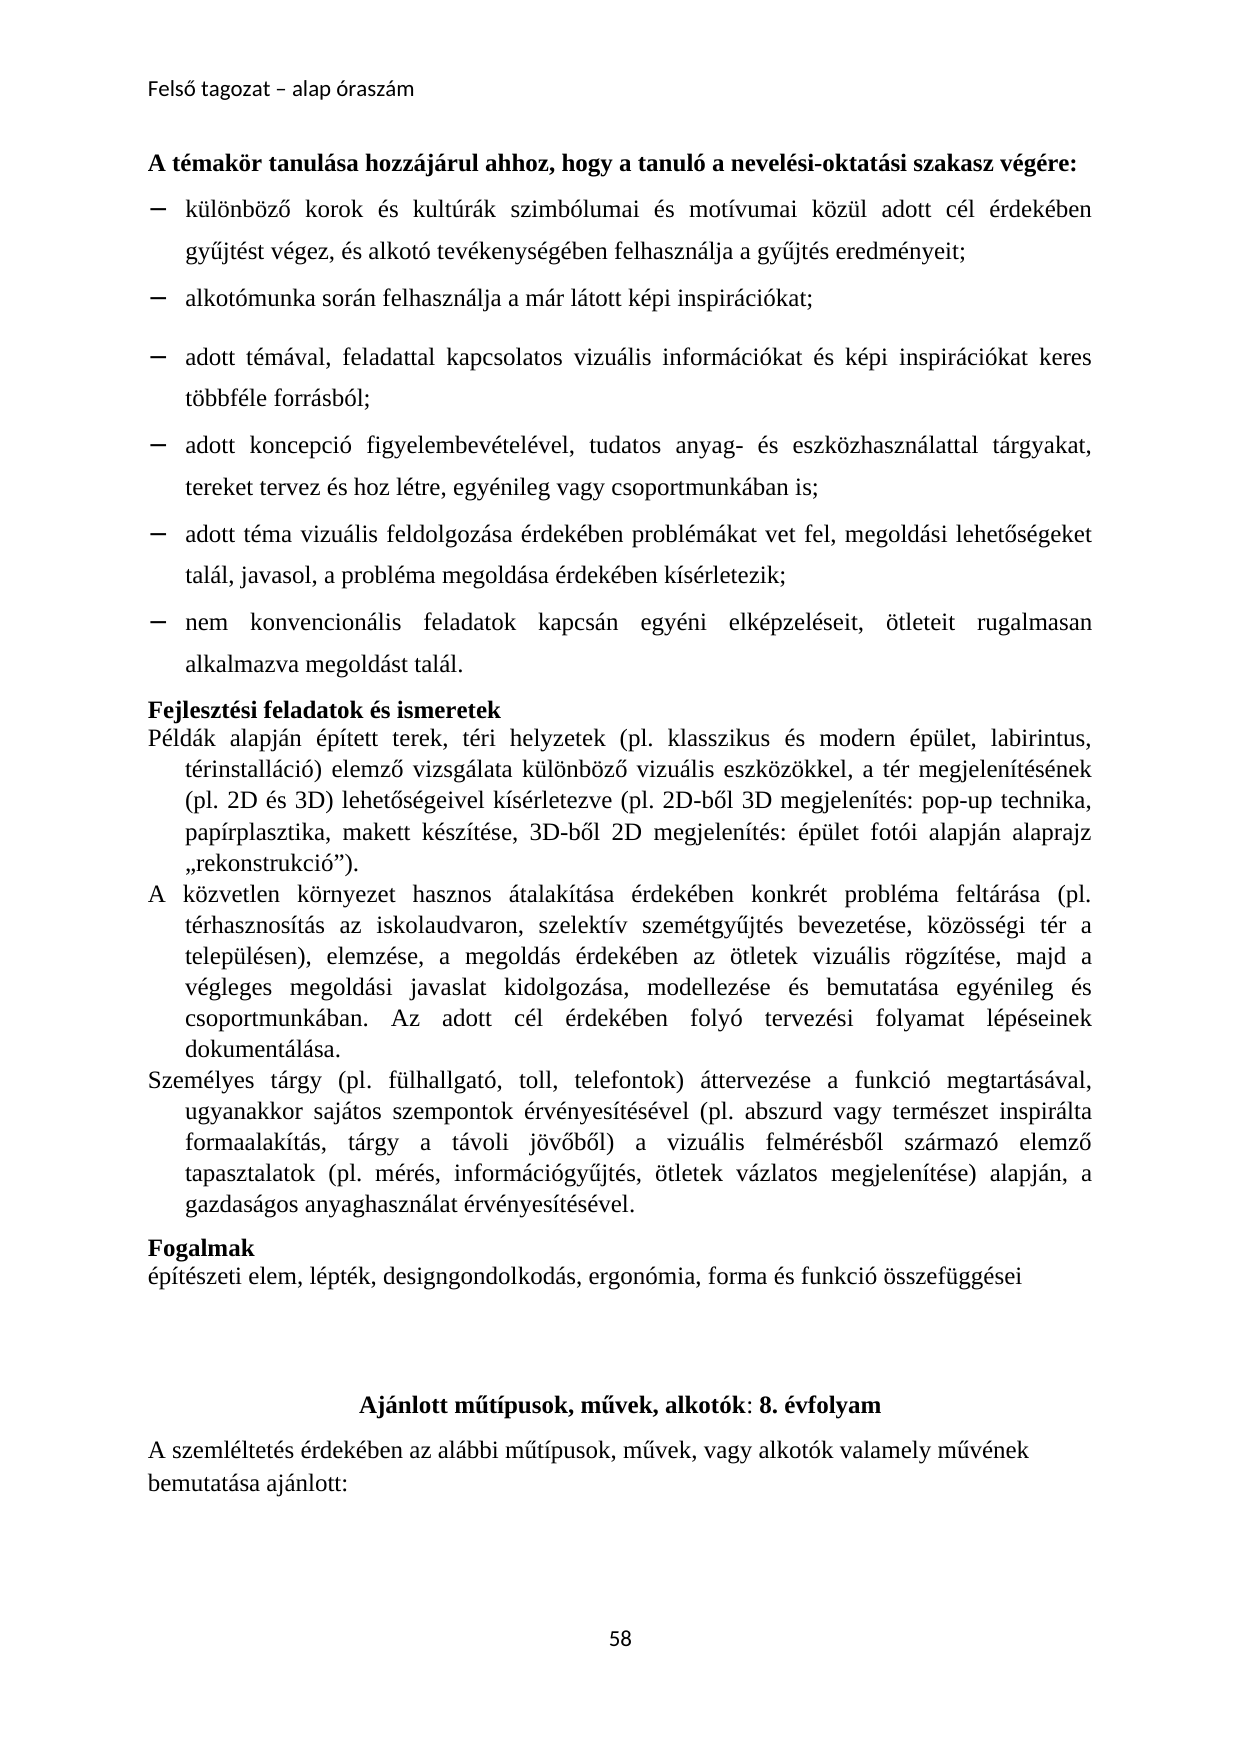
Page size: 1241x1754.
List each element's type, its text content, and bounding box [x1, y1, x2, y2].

text A témakör tanulása hozzájárul ahhoz, hogy a tanuló a nevelési-oktatási szakasz végére: [148, 148, 1093, 176]
text Személyes tárgy (pl. fülhallgató, toll, telefontok) áttervezése a funkció megtartásával, ugyanakkor sajátos szempontok érvényesítésével (pl. abszurd vagy természet inspirálta formaalakítás, tárgy a távoli jövőből) a vizuális felmérésből származó elemző tapasztalatok (pl. mérés, információgyűjtés, ötletek vázlatos megjelenítése) alapján, a gazdaságos anyaghasználat érvényesítésével. [148, 1065, 1093, 1218]
list adott témával, feladattal kapcsolatos vizuális információkat és képi inspirációkat keres többféle forrásból; [148, 328, 1093, 412]
text Ajánlott műtípusok, művek, alkotók: 8. évfolyam [148, 1390, 1093, 1419]
text Fogalmak [148, 1233, 1093, 1261]
text A közvetlen környezet hasznos átalakítása érdekében konkrét probléma feltárása (pl. térhasznosítás az iskolaudvaron, szelektív szemétgyűjtés bevezetése, közösségi tér a településen), elemzése, a megoldás érdekében az ötletek vizuális rögzítése, majd a végleges megoldási javaslat kidolgozása, modellezése és bemutatása egyénileg és csoportmunkában. Az adott cél érdekében folyó tervezési folyamat lépéseinek dokumentálása. [148, 879, 1093, 1063]
text Fejlesztési feladatok és ismeretek [148, 695, 1093, 723]
list különböző korok és kultúrák szimbólumai és motívumai közül adott cél érdekében gyűjtést végez, és alkotó tevékenységében felhasználja a gyűjtés eredményeit; [148, 181, 1093, 265]
text Példák alapján épített terek, téri helyzetek (pl. klasszikus és modern épület, labirintus, térinstalláció) elemző vizsgálata különböző vizuális eszközökkel, a tér megjelenítésének (pl. 2D és 3D) lehetőségeivel kísérletezve (pl. 2D-ből 3D megjelenítés: pop-up technika, papírplasztika, makett készítése, 3D-ből 2D megjelenítés: épület fotói alapján alaprajz „rekonstrukció”). [148, 723, 1093, 876]
list adott téma vizuális feldolgozása érdekében problémákat vet fel, megoldási lehetőségeket talál, javasol, a probléma megoldása érdekében kísérletezik; [148, 505, 1093, 589]
list adott koncepció figyelembevételével, tudatos anyag- és eszközhasználattal tárgyakat, tereket tervez és hoz létre, egyénileg vagy csoportmunkában is; [148, 417, 1093, 501]
text építészeti elem, lépték, designgondolkodás, ergonómia, forma és funkció összefüggései [148, 1261, 1093, 1290]
text A szemléltetés érdekében az alábbi műtípusok, művek, vagy alkotók valamely művének bemutatása ajánlott: [148, 1435, 1093, 1497]
list nem konvencionális feladatok kapcsán egyéni elképzeléseit, ötleteit rugalmasan alkalmazva megoldást talál. [148, 594, 1093, 678]
list alkotómunka során felhasználja a már látott képi inspirációkat; [148, 269, 1093, 320]
